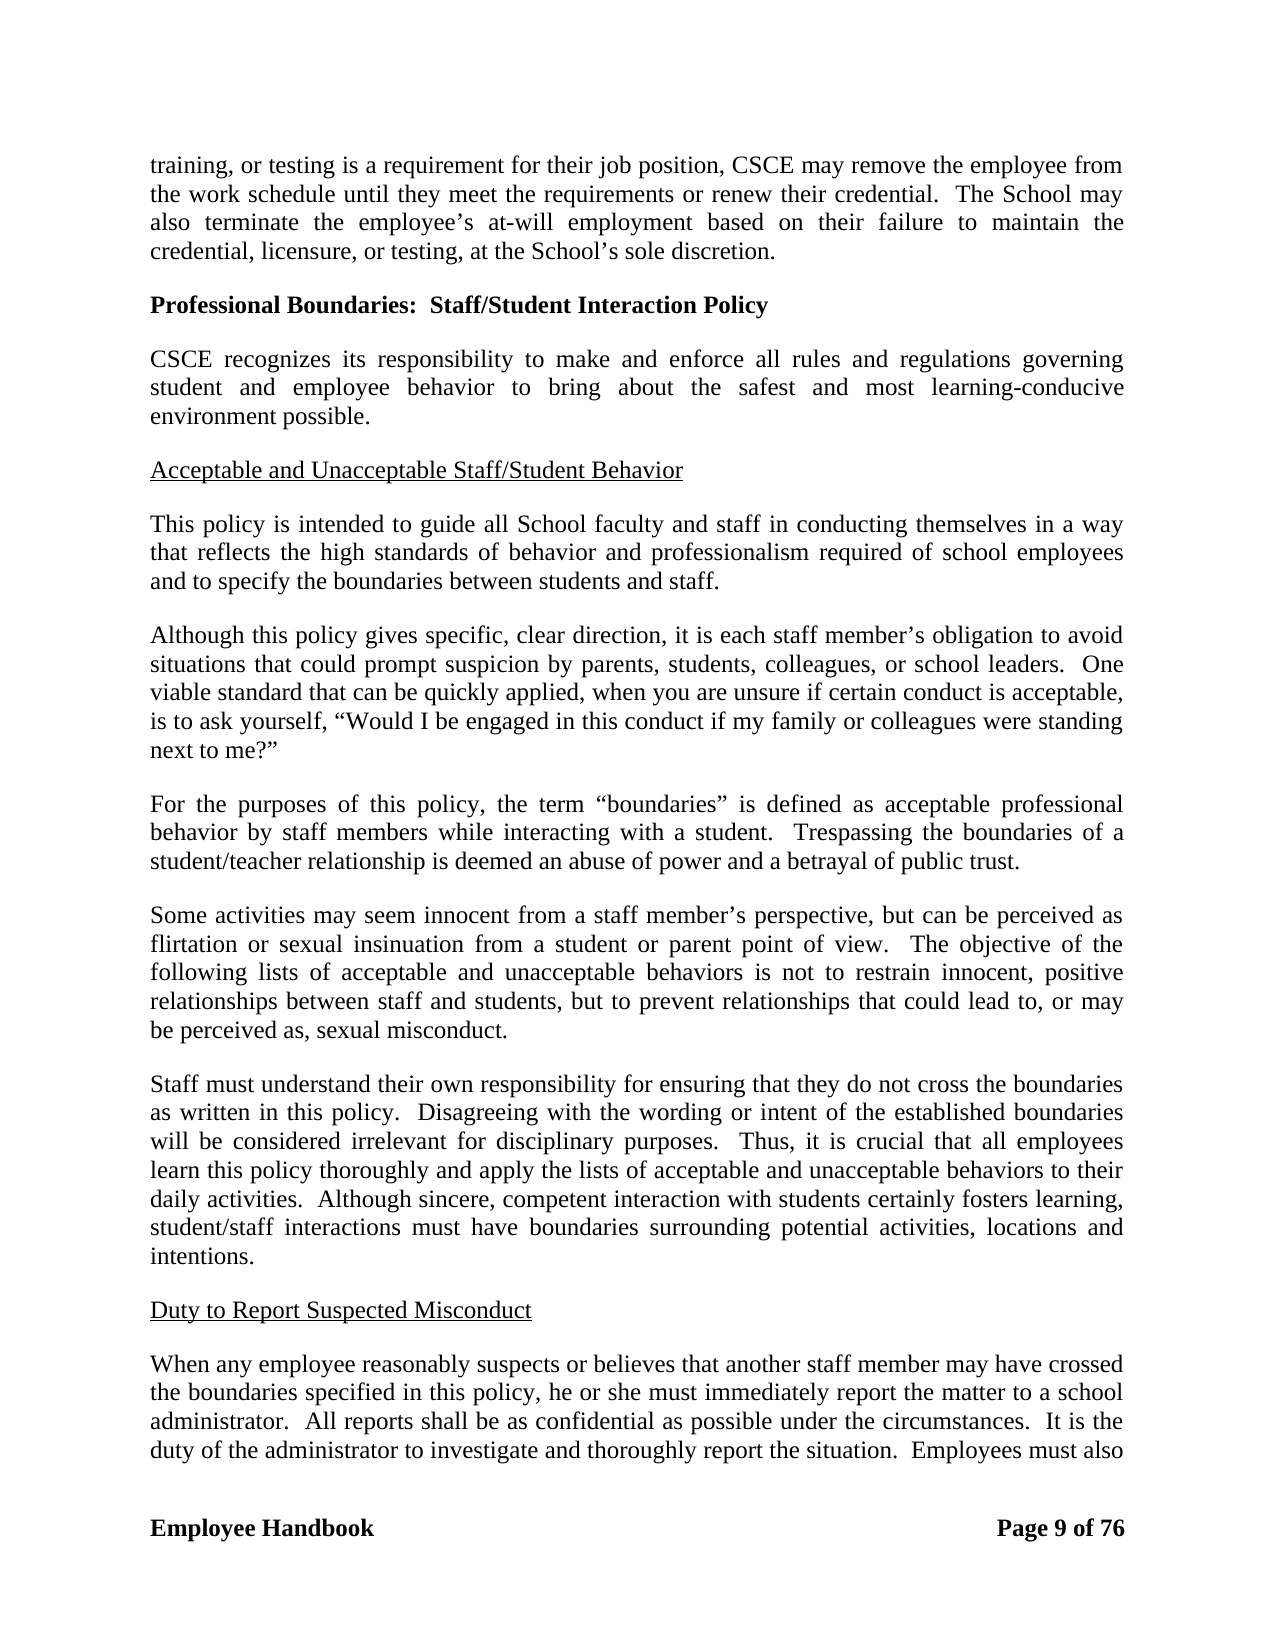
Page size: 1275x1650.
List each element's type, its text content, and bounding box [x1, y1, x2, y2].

subtitle Duty to Report Suspected Misconduct [150, 1295, 1125, 1324]
text For the purposes of this policy, the term “boundaries” is defined as acceptable professional behavior by staff members while interacting with a student. Trespassing the boundaries of a student/teacher relationship is deemed an abuse of power and a betrayal of public trust. [150, 789, 1125, 875]
text Staff must understand their own responsibility for ensuring that they do not cross the boundaries as written in this policy. Disagreeing with the wording or intent of the established boundaries will be considered irrelevant for disciplinary purposes. Thus, it is crucial that all employees learn this policy thoroughly and apply the lists of acceptable and unacceptable behaviors to their daily activities. Although sincere, competent interaction with students certainly fosters learning, student/staff interactions must have boundaries surrounding potential activities, locations and intentions. [150, 1069, 1125, 1270]
text CSCE recognizes its responsibility to make and enforce all rules and regulations governing student and employee behavior to bring about the safest and most learning-conducive environment possible. [150, 344, 1125, 430]
subtitle Professional Boundaries: Staff/Student Interaction Policy [150, 290, 1125, 319]
subtitle Acceptable and Unacceptable Staff/Student Behavior [150, 455, 1125, 484]
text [150, 150, 1125, 265]
text Some activities may seem innocent from a staff member’s perspective, but can be perceived as flirtation or sexual insinuation from a student or parent point of view. The objective of the following lists of acceptable and unacceptable behaviors is not to restrain innocent, positive relationships between staff and students, but to prevent relationships that could lead to, or may be perceived as, sexual misconduct. [150, 900, 1125, 1044]
text This policy is intended to guide all School faculty and staff in conducting themselves in a way that reflects the high standards of behavior and professionalism required of school employees and to specify the boundaries between students and staff. [150, 509, 1125, 595]
text Although this policy gives specific, clear direction, it is each staff member’s obligation to avoid situations that could prompt suspicion by parents, students, colleagues, or school leaders. One viable standard that can be quickly applied, when you are unsure if certain conduct is acceptable, is to ask yourself, “Would I be engaged in this conduct if my family or colleagues were standing next to me?” [150, 620, 1125, 764]
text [150, 1349, 1125, 1464]
